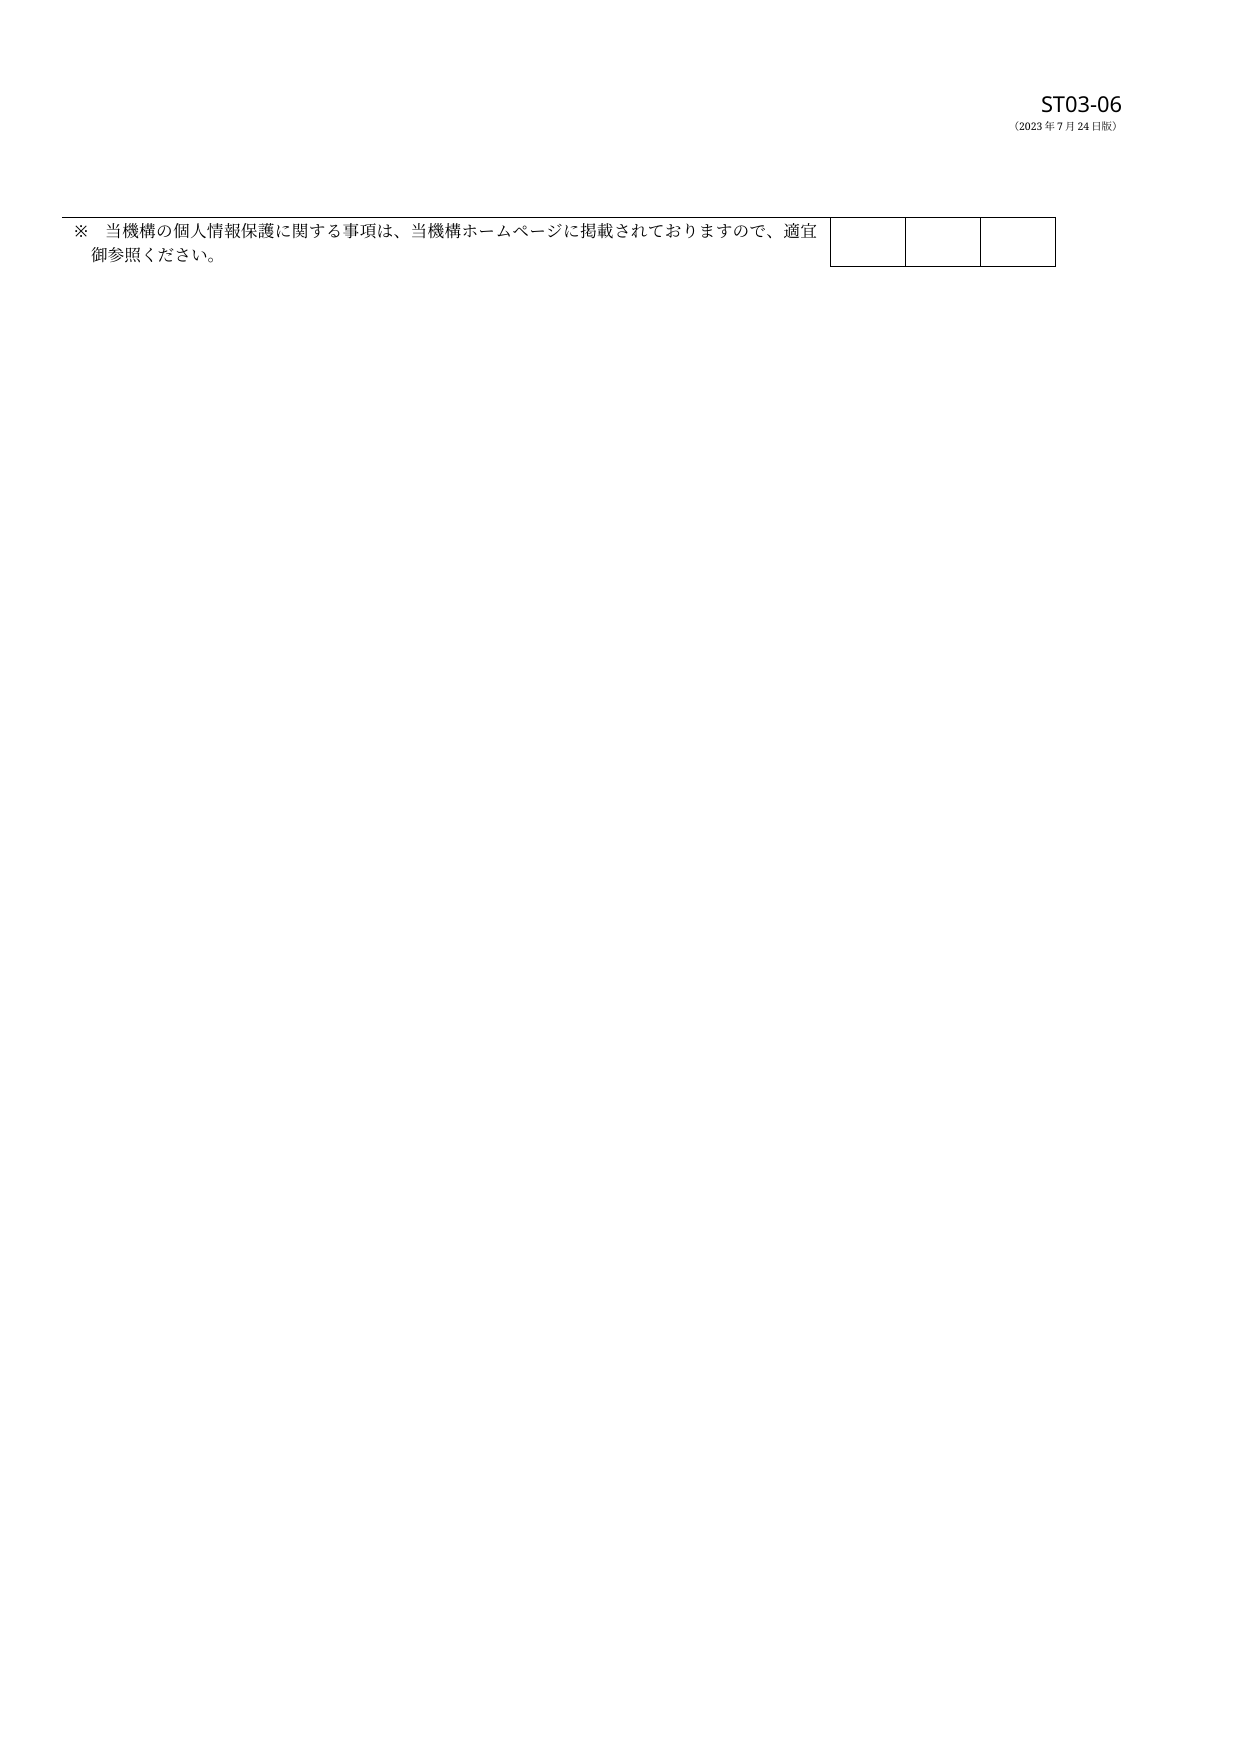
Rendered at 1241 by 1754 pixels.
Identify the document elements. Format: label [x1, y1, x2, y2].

table_cell [906, 218, 980, 266]
table_cell [831, 218, 905, 266]
table_cell [981, 218, 1055, 266]
